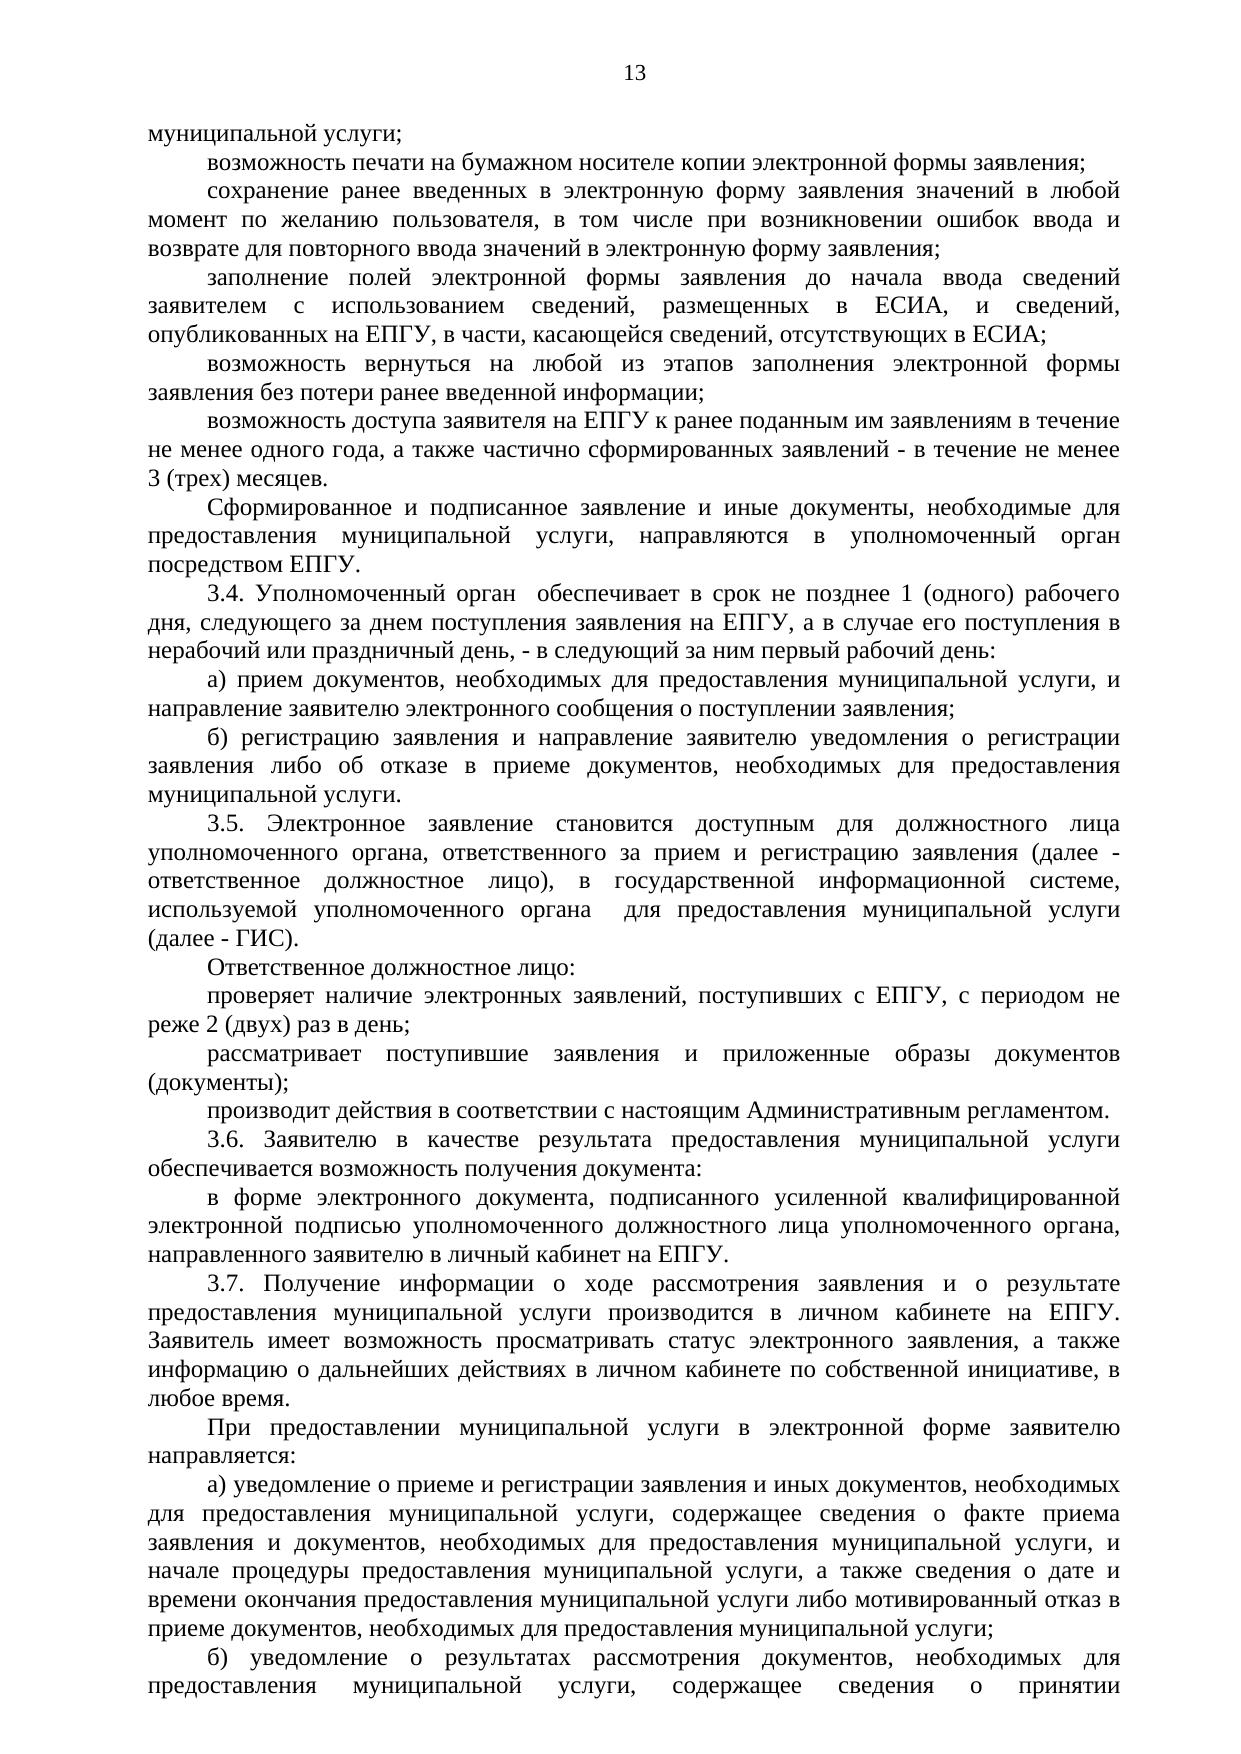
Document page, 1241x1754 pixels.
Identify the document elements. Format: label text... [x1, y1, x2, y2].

text 3.7. Получение информации о ходе рассмотрения заявления и о результате предоставления муниципальной услуги производится в личном кабинете на ЕПГУ. Заявитель имеет возможность просматривать статус электронного заявления, а также информацию о дальнейших действиях в личном кабинете по собственной инициативе, в любое время. [148, 1268, 1121, 1412]
text возможность вернуться на любой из этапов заполнения электронной формы заявления без потери ранее введенной информации; [148, 348, 1121, 406]
text возможность доступа заявителя на ЕПГУ к ранее поданным им заявлениям в течение не менее одного года, а также частично сформированных заявлений - в течение не менее 3 (трех) месяцев. [148, 406, 1121, 492]
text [148, 118, 1121, 147]
text Сформированное и подписанное заявление и иные документы, необходимые для предоставления муниципальной услуги, направляются в уполномоченный орган посредством ЕПГУ. [148, 492, 1121, 578]
text производит действия в соответствии с настоящим Административным регламентом. [148, 1096, 1121, 1124]
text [148, 1642, 1121, 1699]
text 3.6. Заявителю в качестве результата предоставления муниципальной услуги обеспечивается возможность получения документа: [148, 1124, 1121, 1182]
text рассматривает поступившие заявления и приложенные образы документов (документы); [148, 1038, 1121, 1096]
text б) регистрацию заявления и направление заявителю уведомления о регистрации заявления либо об отказе в приеме документов, необходимых для предоставления муниципальной услуги. [148, 722, 1121, 808]
text проверяет наличие электронных заявлений, поступивших с ЕПГУ, с периодом не реже 2 (двух) раз в день; [148, 981, 1121, 1038]
text а) уведомление о приеме и регистрации заявления и иных документов, необходимых для предоставления муниципальной услуги, содержащее сведения о факте приема заявления и документов, необходимых для предоставления муниципальной услуги, и начале процедуры предоставления муниципальной услуги, а также сведения о дате и времени окончания предоставления муниципальной услуги либо мотивированный отказ в приеме документов, необходимых для предоставления муниципальной услуги; [148, 1469, 1121, 1642]
text 3.5. Электронное заявление становится доступным для должностного лица уполномоченного органа, ответственного за прием и регистрацию заявления (далее - ответственное должностное лицо), в государственной информационной системе, используемой уполномоченного органа для предоставления муниципальной услуги (далее - ГИС). [148, 808, 1121, 952]
text в форме электронного документа, подписанного усиленной квалифицированной электронной подписью уполномоченного должностного лица уполномоченного органа, направленного заявителю в личный кабинет на ЕПГУ. [148, 1182, 1121, 1268]
text а) прием документов, необходимых для предоставления муниципальной услуги, и направление заявителю электронного сообщения о поступлении заявления; [148, 664, 1121, 722]
text возможность печати на бумажном носителе копии электронной формы заявления; [148, 147, 1121, 176]
text Ответственное должностное лицо: [148, 952, 1121, 981]
text 3.4. Уполномоченный орган обеспечивает в срок не позднее 1 (одного) рабочего дня, следующего за днем поступления заявления на ЕПГУ, а в случае его поступления в нерабочий или праздничный день, - в следующий за ним первый рабочий день: [148, 578, 1121, 664]
text сохранение ранее введенных в электронную форму заявления значений в любой момент по желанию пользователя, в том числе при возникновении ошибок ввода и возврате для повторного ввода значений в электронную форму заявления; [148, 176, 1121, 262]
text При предоставлении муниципальной услуги в электронной форме заявителю направляется: [148, 1412, 1121, 1469]
text заполнение полей электронной формы заявления до начала ввода сведений заявителем с использованием сведений, размещенных в ЕСИА, и сведений, опубликованных на ЕПГУ, в части, касающейся сведений, отсутствующих в ЕСИА; [148, 262, 1121, 348]
